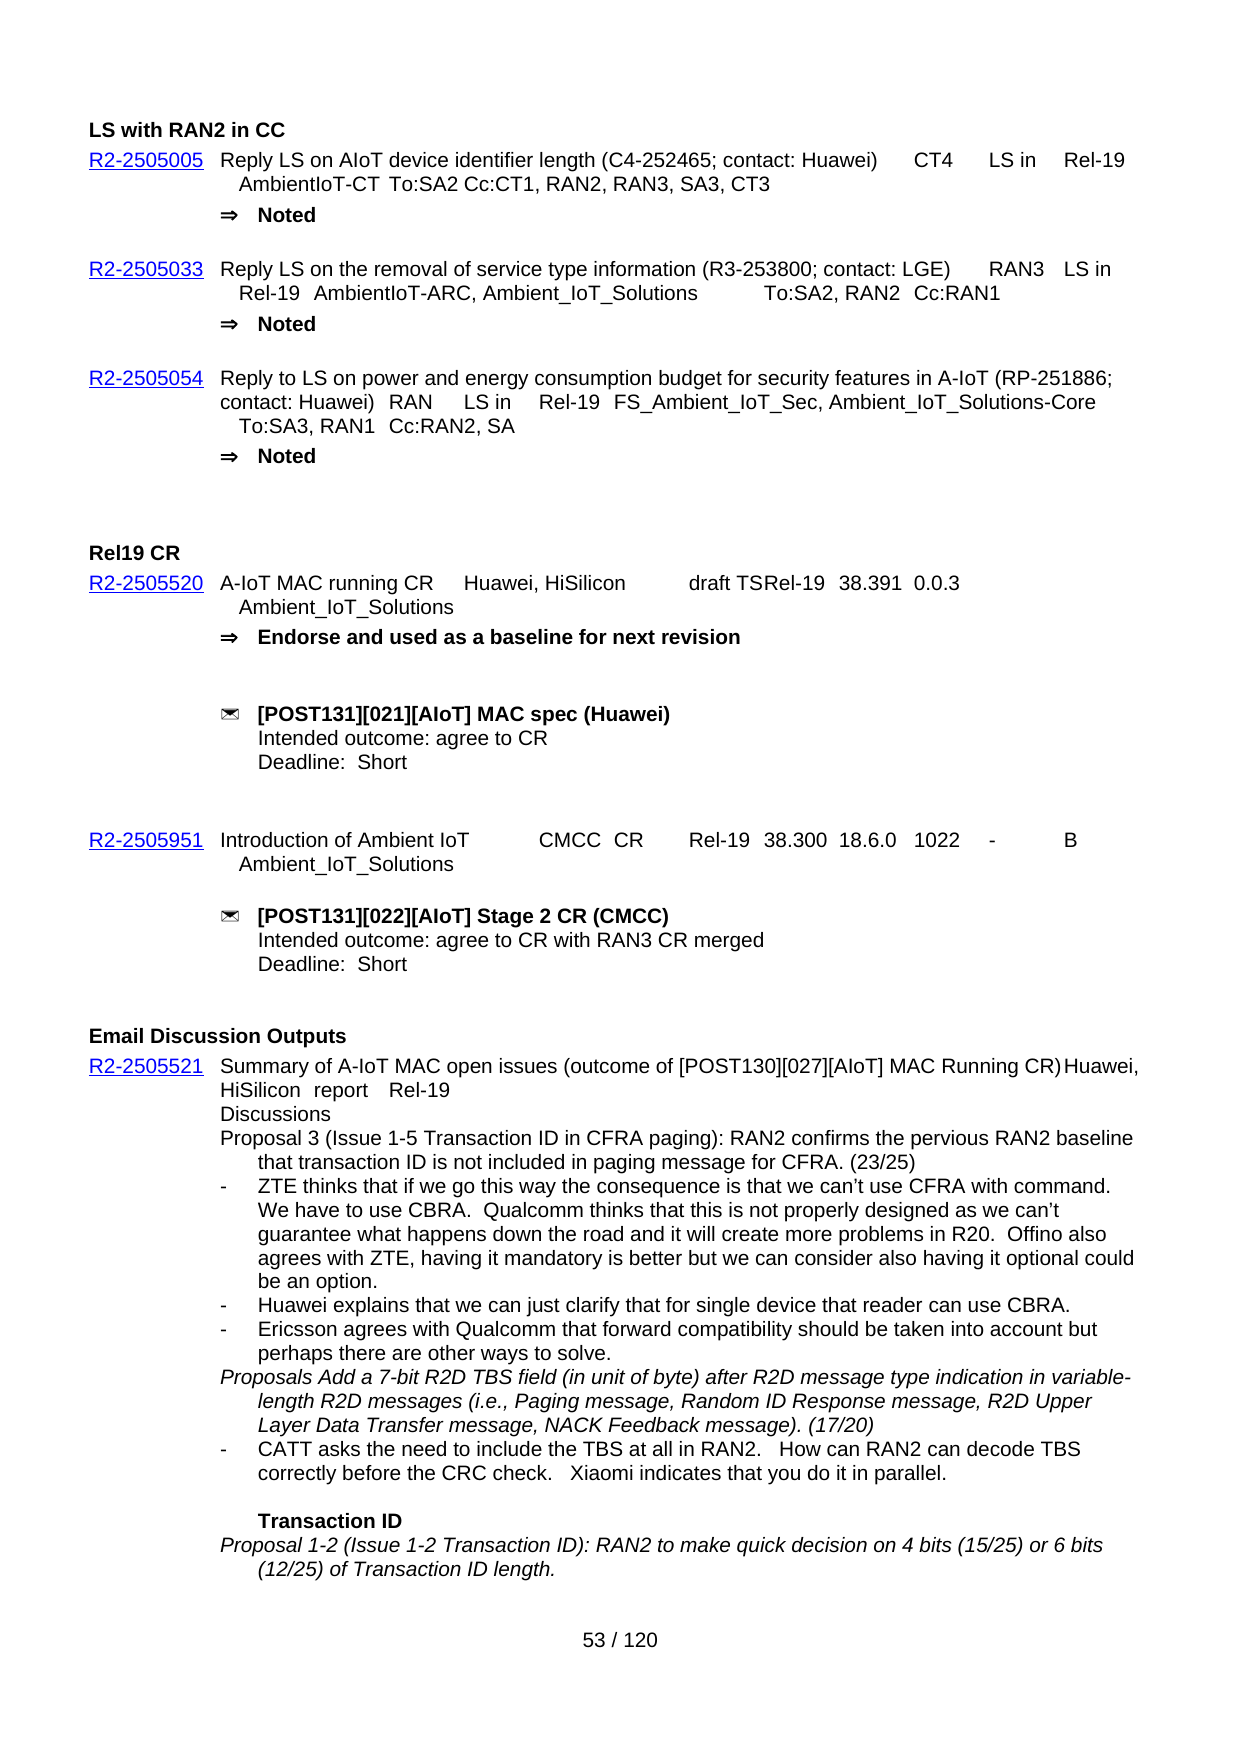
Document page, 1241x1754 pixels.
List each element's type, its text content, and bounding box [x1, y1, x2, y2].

title R2-2505054 Reply to LS on power and energy consumption budget for security features in A-IoT (RP-251886; contact: Huawei) RAN LS in Rel-19 FS_Ambient_IoT_Sec, Ambient_IoT_Solutions-Core To:SA3, RAN1 Cc:RAN2, SA [89, 366, 1152, 438]
title R2-2505951 Introduction of Ambient IoT CMCC CR Rel-19 38.300 18.6.0 1022 - B Ambient_IoT_Solutions [89, 828, 1152, 876]
text Noted [220, 311, 1152, 336]
title R2-2505005 Reply LS on AIoT device identifier length (C4-252465; contact: Huawei) CT4 LS in Rel-19 AmbientIoT-CT To:SA2 Cc:CT1, RAN2, RAN3, SA3, CT3 [89, 148, 1152, 196]
title R2-2505033 Reply LS on the removal of service type information (R3-253800; contact: LGE) RAN3 LS in Rel-19 AmbientIoT-ARC, Ambient_IoT_Solutions To:SA2, RAN2 Cc:RAN1 [89, 257, 1152, 305]
text Deadline: Short [220, 749, 1152, 773]
text Deadline: Short [220, 952, 1152, 976]
text Discussions [220, 1102, 1152, 1126]
text - CATT asks the need to include the TBS at all in RAN2. How can RAN2 can decode TBS correctly before the CRC check. Xiaomi indicates that you do it in parallel. [220, 1437, 1152, 1485]
text Proposals Add a 7-bit R2D TBS field (in unit of byte) after R2D message type indication in variable-length R2D messages (i.e., Paging message, Random ID Response message, R2D Upper Layer Data Transfer message, NACK Feedback message). (17/20) [220, 1365, 1152, 1437]
title R2-2505521 Summary of A-IoT MAC open issues (outcome of [POST130][027][AIoT] MAC Running CR) Huawei, HiSilicon report Rel-19 [89, 1054, 1152, 1102]
text LS with RAN2 in CC [89, 118, 1152, 142]
text Intended outcome: agree to CR [220, 726, 1152, 749]
text [POST131][021][AIoT] MAC spec (Huawei) [220, 701, 1152, 726]
text Intended outcome: agree to CR with RAN3 CR merged [220, 928, 1152, 952]
text Endorse and used as a baseline for next revision [220, 625, 1152, 649]
text Transaction ID [89, 1509, 1152, 1533]
text [POST131][022][AIoT] Stage 2 CR (CMCC) [220, 904, 1152, 928]
text Proposal 1-2 (Issue 1-2 Transaction ID): RAN2 to make quick decision on 4 bits (15/25) or 6 bits (12/25) of Transaction ID length. [220, 1533, 1152, 1581]
text - ZTE thinks that if we go this way the consequence is that we can’t use CFRA with command. We have to use CBRA. Qualcomm thinks that this is not properly designed as we can’t guarantee what happens down the road and it will create more problems in R20. Offino also agrees with ZTE, having it mandatory is better but we can consider also having it optional could be an option. [220, 1173, 1152, 1293]
text Email Discussion Outputs [89, 1023, 1152, 1047]
text - Ericsson agrees with Qualcomm that forward compatibility should be taken into account but perhaps there are other ways to solve. [220, 1317, 1152, 1365]
text Rel19 CR [89, 541, 1152, 564]
title R2-2505520 A-IoT MAC running CR Huawei, HiSilicon draft TS Rel-19 38.391 0.0.3 Ambient_IoT_Solutions [89, 571, 1152, 619]
text Noted [220, 444, 1152, 469]
text Proposal 3 (Issue 1-5 Transaction ID in CFRA paging): RAN2 confirms the pervious RAN2 baseline that transaction ID is not included in paging message for CFRA. (23/25) [220, 1126, 1152, 1173]
text Noted [220, 202, 1152, 227]
text - Huawei explains that we can just clarify that for single device that reader can use CBRA. [220, 1293, 1152, 1317]
